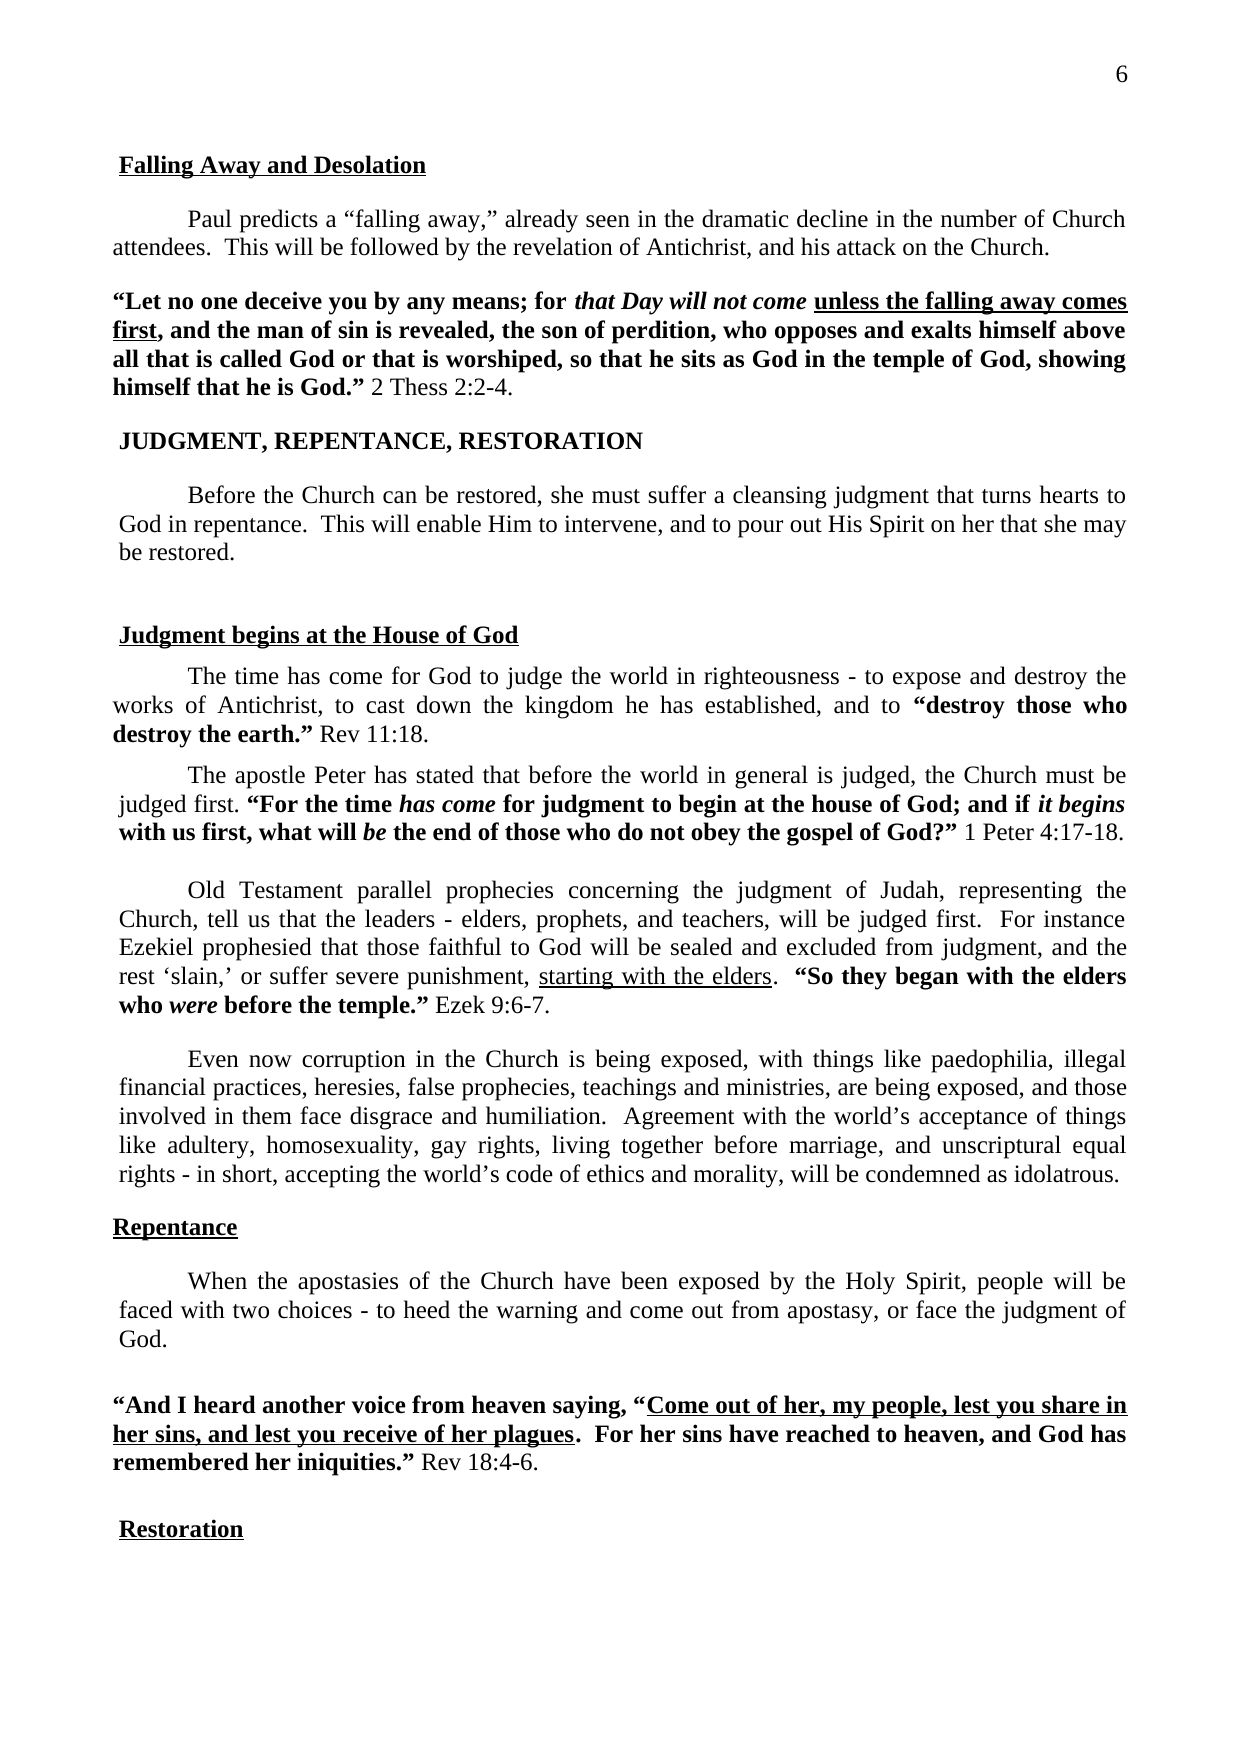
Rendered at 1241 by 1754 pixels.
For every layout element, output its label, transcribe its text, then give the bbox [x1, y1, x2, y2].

text Repentance [112, 1212, 1128, 1241]
text “Let no one deceive you by any means; for that Day will not come unless the falling away comes first, and the man of sin is revealed, the son of perdition, who opposes and exalts himself above all that is called God or that is worshiped, so that he sits as God in the temple of God, showing himself that he is God.” 2 Thess 2:2-4. [112, 286, 1128, 401]
text Paul predicts a “falling away,” already seen in the dramatic decline in the number of Church attendees. This will be followed by the revelation of Antichrist, and his attack on the Church. [112, 204, 1128, 261]
text Even now corruption in the Church is being exposed, with things like paedophilia, illegal financial practices, heresies, false prophecies, teachings and ministries, are being exposed, and those involved in them face disgrace and humiliation. Agreement with the world’s acceptance of things like adultery, homosexuality, gay rights, living together before marriage, and unscriptural equal rights - in short, accepting the world’s code of ethics and morality, will be condemned as idolatrous. [118, 1044, 1128, 1187]
text The apostle Peter has stated that before the world in general is judged, the Church must be judged first. “For the time has come for judgment to begin at the house of God; and if it begins with us first, what will be the end of those who do not obey the gospel of God?” 1 Peter 4:17-18. [118, 760, 1128, 846]
text JUDGMENT, REPENTANCE, RESTORATION [118, 426, 1128, 455]
text “And I heard another voice from heaven saying, “Come out of her, my people, lest you share in her sins, and lest you receive of her plagues. For her sins have reached to heaven, and God has remembered her iniquities.” Rev 18:4-6. [112, 1390, 1128, 1476]
text When the apostasies of the Church have been exposed by the Holy Spirit, people will be faced with two choices - to heed the warning and come out from apostasy, or face the judgment of God. [118, 1266, 1128, 1352]
text Falling Away and Desolation [118, 150, 1128, 179]
text The time has come for God to judge the world in righteousness - to expose and destroy the works of Antichrist, to cast down the kingdom he has established, and to “destroy those who destroy the earth.” Rev 11:18. [112, 661, 1128, 747]
text Judgment begins at the House of God [118, 620, 1128, 649]
text Restoration [118, 1514, 1128, 1542]
text Before the Church can be restored, she must suffer a cleansing judgment that turns hearts to God in repentance. This will enable Him to intervene, and to pour out His Spirit on her that she may be restored. [118, 480, 1128, 566]
text Old Testament parallel prophecies concerning the judgment of Judah, representing the Church, tell us that the leaders - elders, prophets, and teachers, will be judged first. For instance Ezekiel prophesied that those faithful to God will be sealed and excluded from judgment, and the rest ‘slain,’ or suffer severe punishment, starting with the elders. “So they began with the elders who were before the temple.” Ezek 9:6-7. [118, 875, 1128, 1019]
